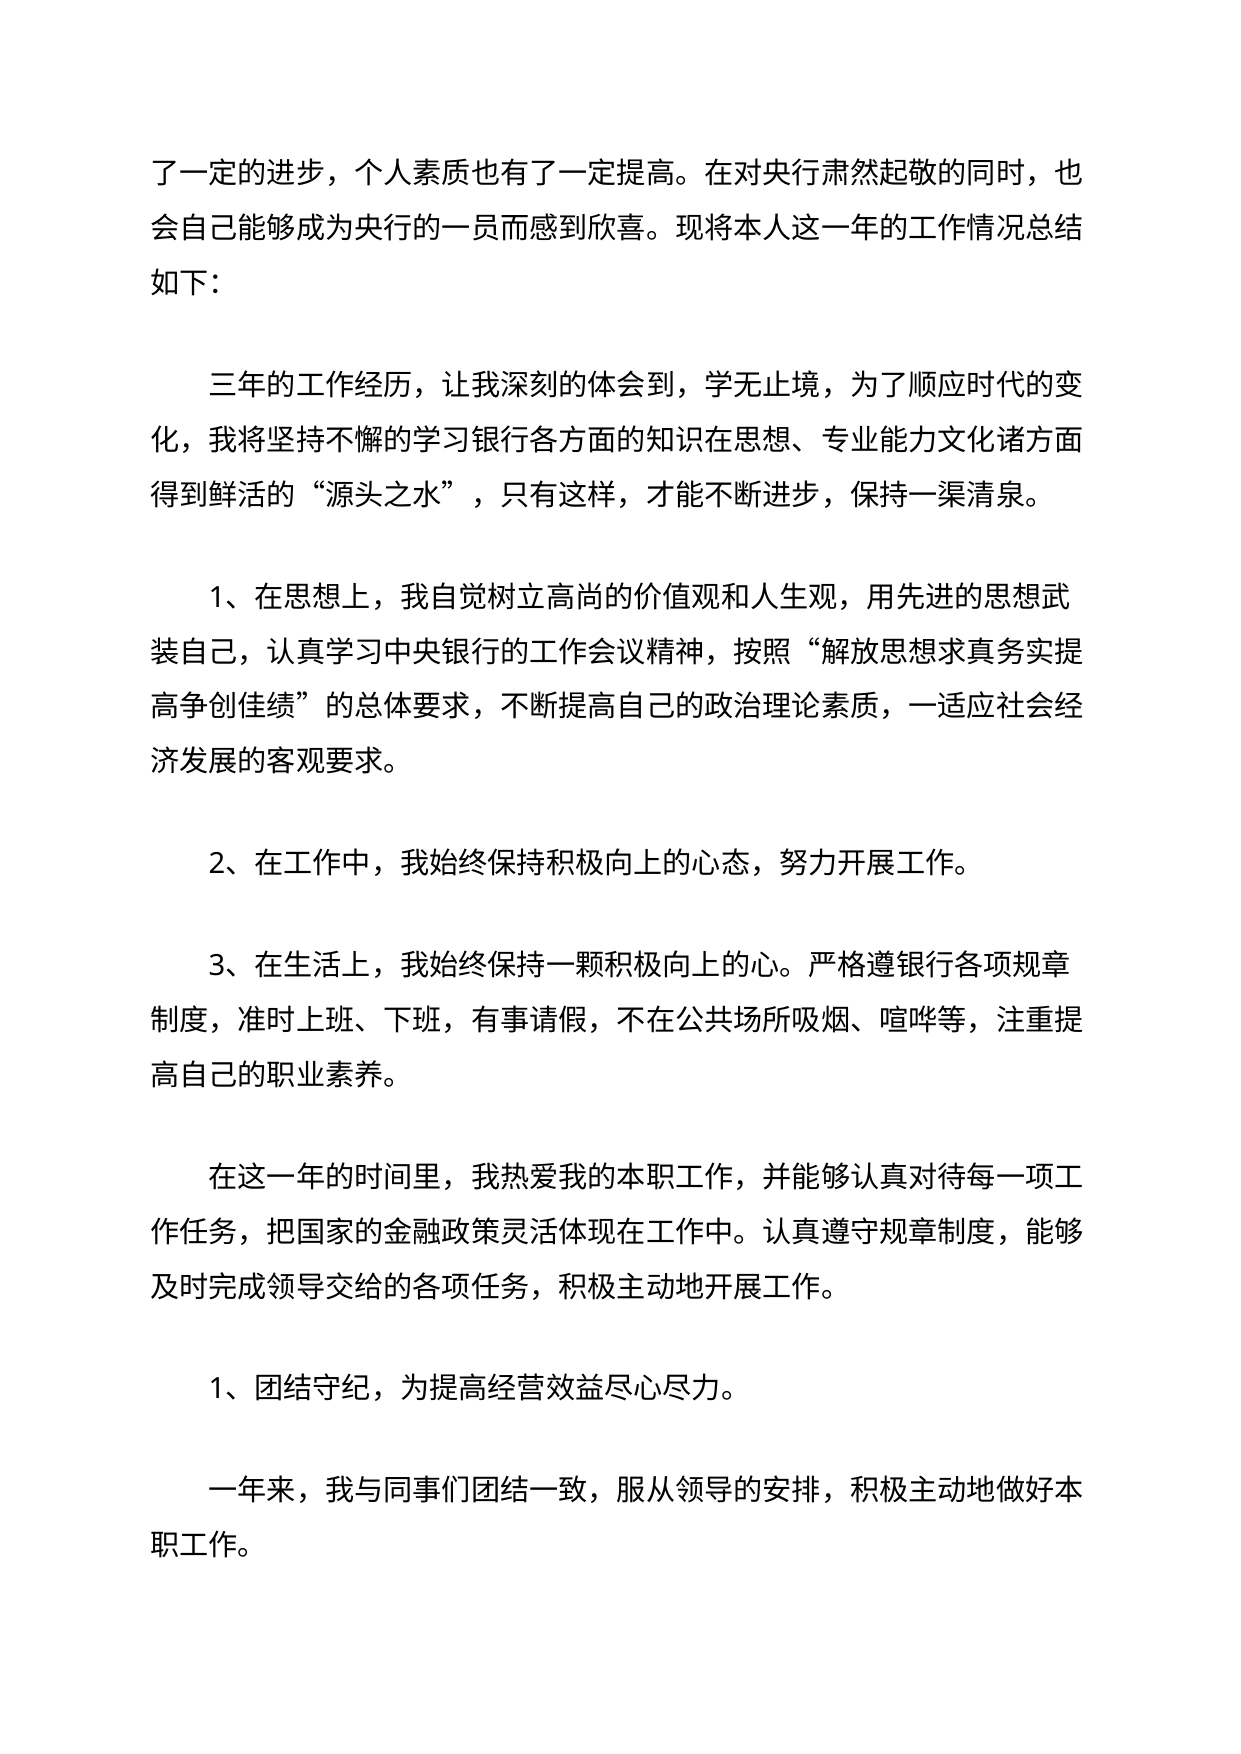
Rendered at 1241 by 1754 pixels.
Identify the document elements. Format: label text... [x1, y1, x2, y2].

text 3、在生活上，我始终保持一颗积极向上的心。严格遵银行各项规章制度，准时上班、下班，有事请假，不在公共场所吸烟、喧哗等，注重提高自己的职业素养。 [150, 942, 1090, 1094]
text 2、在工作中，我始终保持积极向上的心态，努力开展工作。 [150, 840, 1090, 882]
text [150, 150, 1090, 302]
text 三年的工作经历，让我深刻的体会到，学无止境，为了顺应时代的变化，我将坚持不懈的学习银行各方面的知识在思想、专业能力文化诸方面得到鲜活的“源头之水”，只有这样，才能不断进步，保持一渠清泉。 [150, 362, 1090, 514]
text 1、在思想上，我自觉树立高尚的价值观和人生观，用先进的思想武装自己，认真学习中央银行的工作会议精神，按照“解放思想求真务实提高争创佳绩”的总体要求，不断提高自己的政治理论素质，一适应社会经济发展的客观要求。 [150, 573, 1090, 780]
text 在这一年的时间里，我热爱我的本职工作，并能够认真对待每一项工作任务，把国家的金融政策灵活体现在工作中。认真遵守规章制度，能够及时完成领导交给的各项任务，积极主动地开展工作。 [150, 1153, 1090, 1305]
text 一年来，我与同事们团结一致，服从领导的安排，积极主动地做好本职工作。 [150, 1467, 1090, 1564]
text 1、团结守纪，为提高经营效益尽心尽力。 [150, 1365, 1090, 1407]
